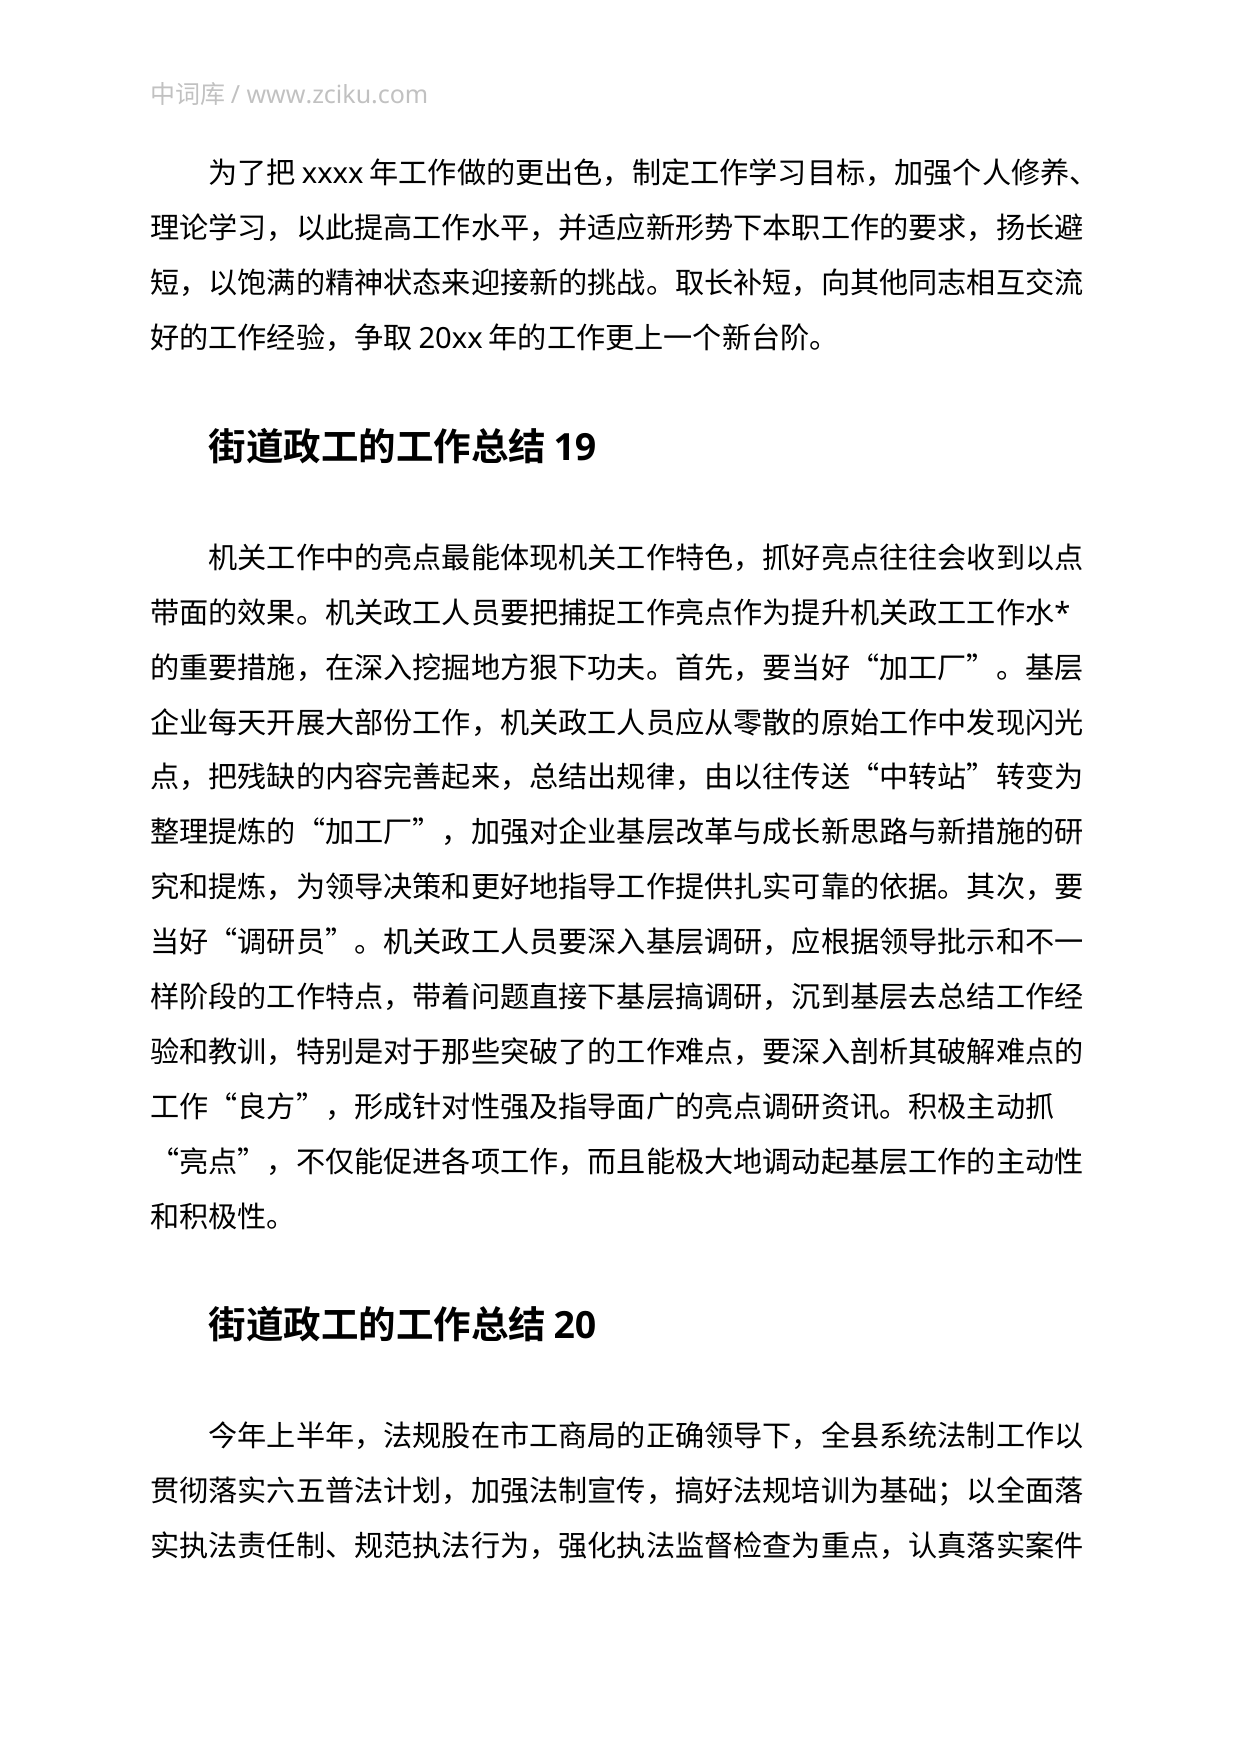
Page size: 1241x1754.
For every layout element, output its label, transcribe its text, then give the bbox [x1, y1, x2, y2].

text 街道政工的工作总结19 [150, 417, 1090, 471]
text 街道政工的工作总结20 [150, 1295, 1090, 1349]
text 为了把xxxx年工作做的更出色，制定工作学习目标，加强个人修养、理论学习，以此提高工作水平，并适应新形势下本职工作的要求，扬长避短，以饱满的精神状态来迎接新的挑战。取长补短，向其他同志相互交流好的工作经验，争取20xx年的工作更上一个新台阶。 [150, 150, 1090, 357]
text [150, 1413, 1090, 1565]
text 机关工作中的亮点最能体现机关工作特色，抓好亮点往往会收到以点带面的效果。机关政工人员要把捕捉工作亮点作为提升机关政工工作水*的重要措施，在深入挖掘地方狠下功夫。首先，要当好“加工厂”。基层企业每天开展大部份工作，机关政工人员应从零散的原始工作中发现闪光点，把残缺的内容完善起来，总结出规律，由以往传送“中转站”转变为整理提炼的“加工厂”，加强对企业基层改革与成长新思路与新措施的研究和提炼，为领导决策和更好地指导工作提供扎实可靠的依据。其次，要当好“调研员”。机关政工人员要深入基层调研，应根据领导批示和不一样阶段的工作特点，带着问题直接下基层搞调研，沉到基层去总结工作经验和教训，特别是对于那些突破了的工作难点，要深入剖析其破解难点的工作“良方”，形成针对性强及指导面广的亮点调研资讯。积极主动抓“亮点”，不仅能促进各项工作，而且能极大地调动起基层工作的主动性和积极性。 [150, 534, 1090, 1236]
